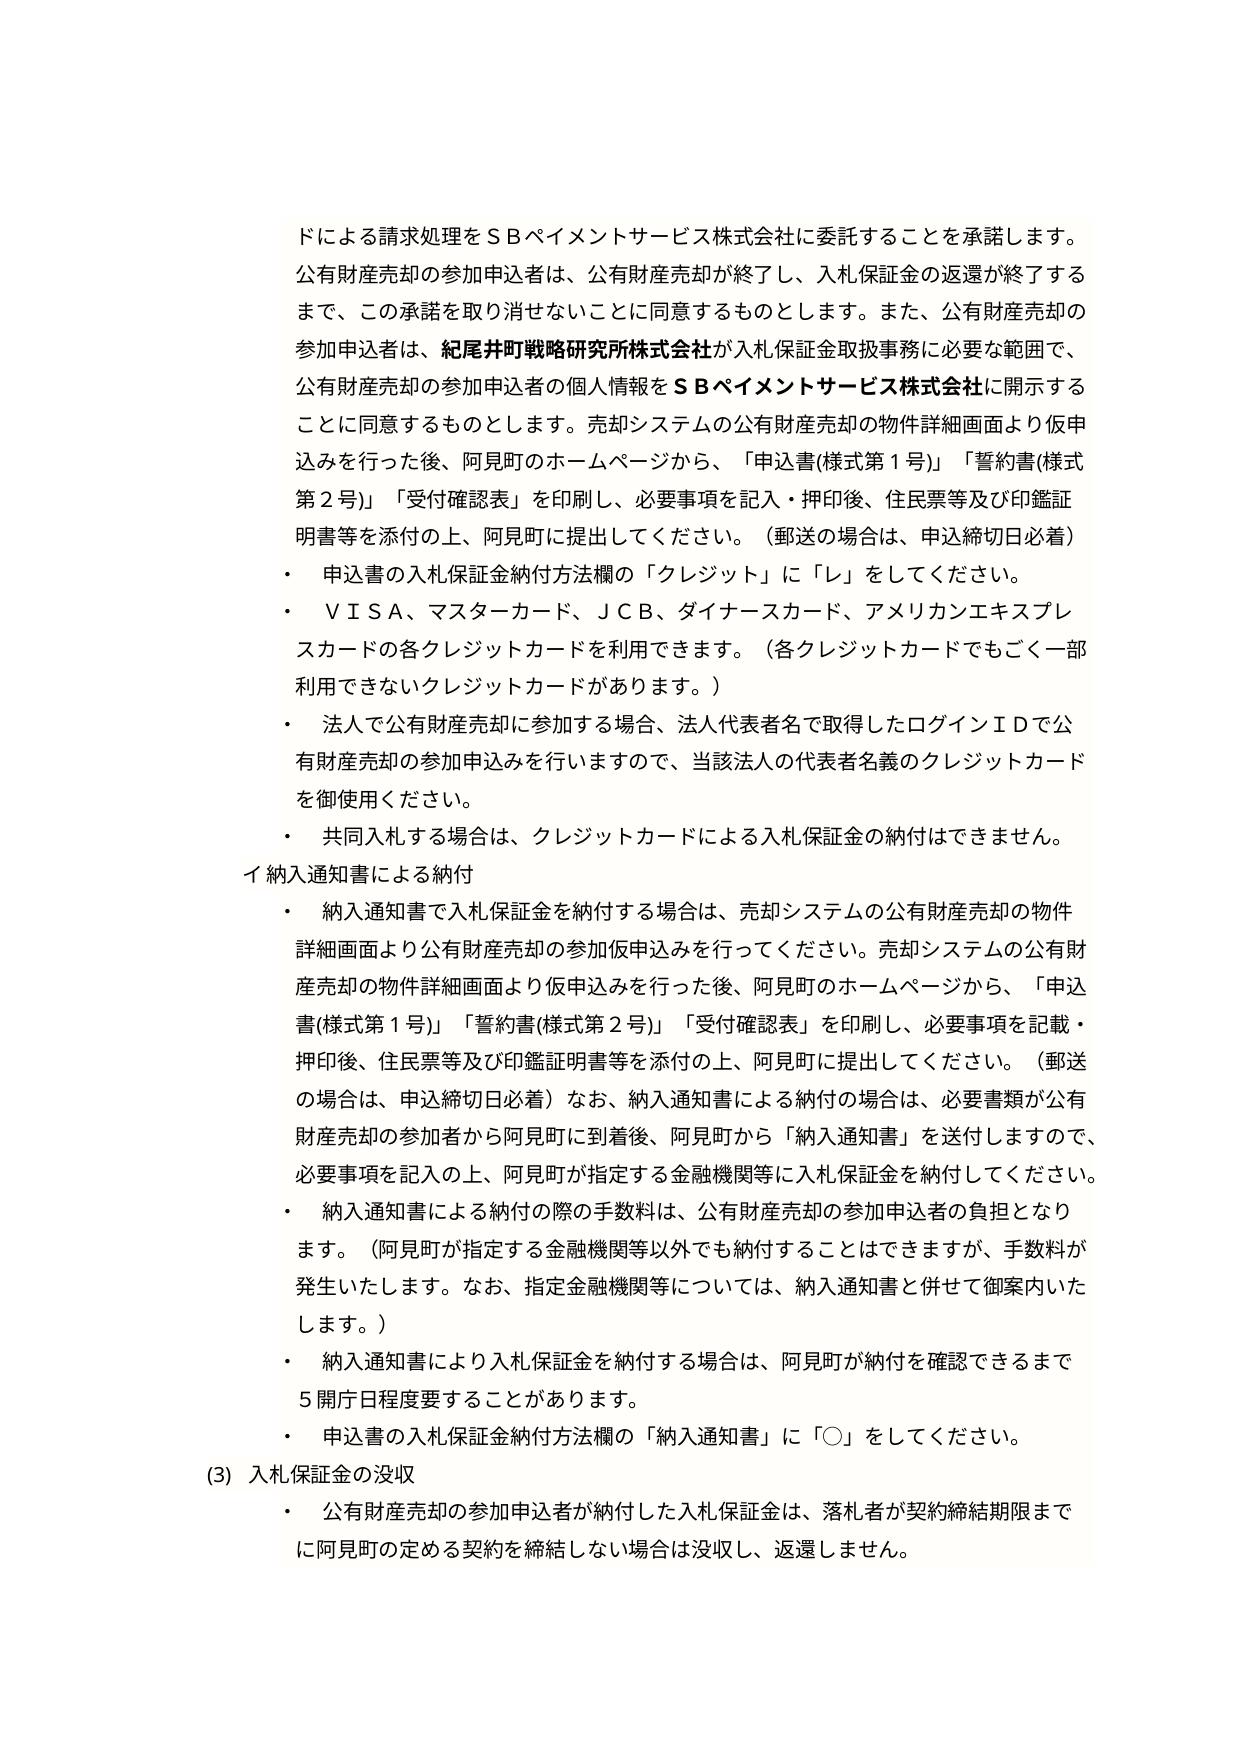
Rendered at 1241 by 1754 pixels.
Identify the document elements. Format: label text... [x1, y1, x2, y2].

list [278, 217, 1093, 554]
list 申込書の入札保証金納付方法欄の「クレジット」に「レ」をしてください。 [278, 554, 1093, 592]
list 公有財産売却の参加申込者が納付した入札保証金は、落札者が契約締結期限までに阿見町の定める契約を締結しない場合は没収し、返還しません。 [278, 1492, 1093, 1567]
list 納入通知書で入札保証金を納付する場合は、売却システムの公有財産売却の物件詳細画面より公有財産売却の参加仮申込みを行ってください。売却システムの公有財産売却の物件詳細画面より仮申込みを行った後、阿見町のホームページから、「申込書(様式第1号)」「誓約書(様式第２号)」「受付確認表」を印刷し、必要事項を記載・押印後、住民票等及び印鑑証明書等を添付の上、阿見町に提出してください。（郵送の場合は、申込締切日必着）なお、納入通知書による納付の場合は、必要書類が公有財産売却の参加者から阿見町に到着後、阿見町から「納入通知書」を送付しますので、必要事項を記入の上、阿見町が指定する金融機関等に入札保証金を納付してください。 [278, 892, 1093, 1192]
list 納入通知書による納付の際の手数料は、公有財産売却の参加申込者の負担となります。（阿見町が指定する金融機関等以外でも納付することはできますが、手数料が発生いたします。なお、指定金融機関等については、納入通知書と併せて御案内いたします。） [278, 1192, 1093, 1342]
list 法人で公有財産売却に参加する場合、法人代表者名で取得したログインＩＤで公有財産売却の参加申込みを行いますので、当該法人の代表者名義のクレジットカードを御使用ください。 [278, 704, 1093, 817]
list 入札保証金の没収 [207, 1454, 1093, 1492]
list 共同入札する場合は、クレジットカードによる入札保証金の納付はできません。 [278, 817, 1093, 854]
list ＶＩＳＡ、マスターカード、ＪＣＢ、ダイナースカード、アメリカンエキスプレスカードの各クレジットカードを利用できます。（各クレジットカードでもごく一部利用できないクレジットカードがあります。） [278, 592, 1093, 704]
list 納入通知書による納付 [242, 854, 1093, 892]
list 申込書の入札保証金納付方法欄の「納入通知書」に「○」をしてください。 [278, 1417, 1093, 1454]
list 納入通知書により入札保証金を納付する場合は、阿見町が納付を確認できるまで５開庁日程度要することがあります。 [278, 1342, 1093, 1417]
